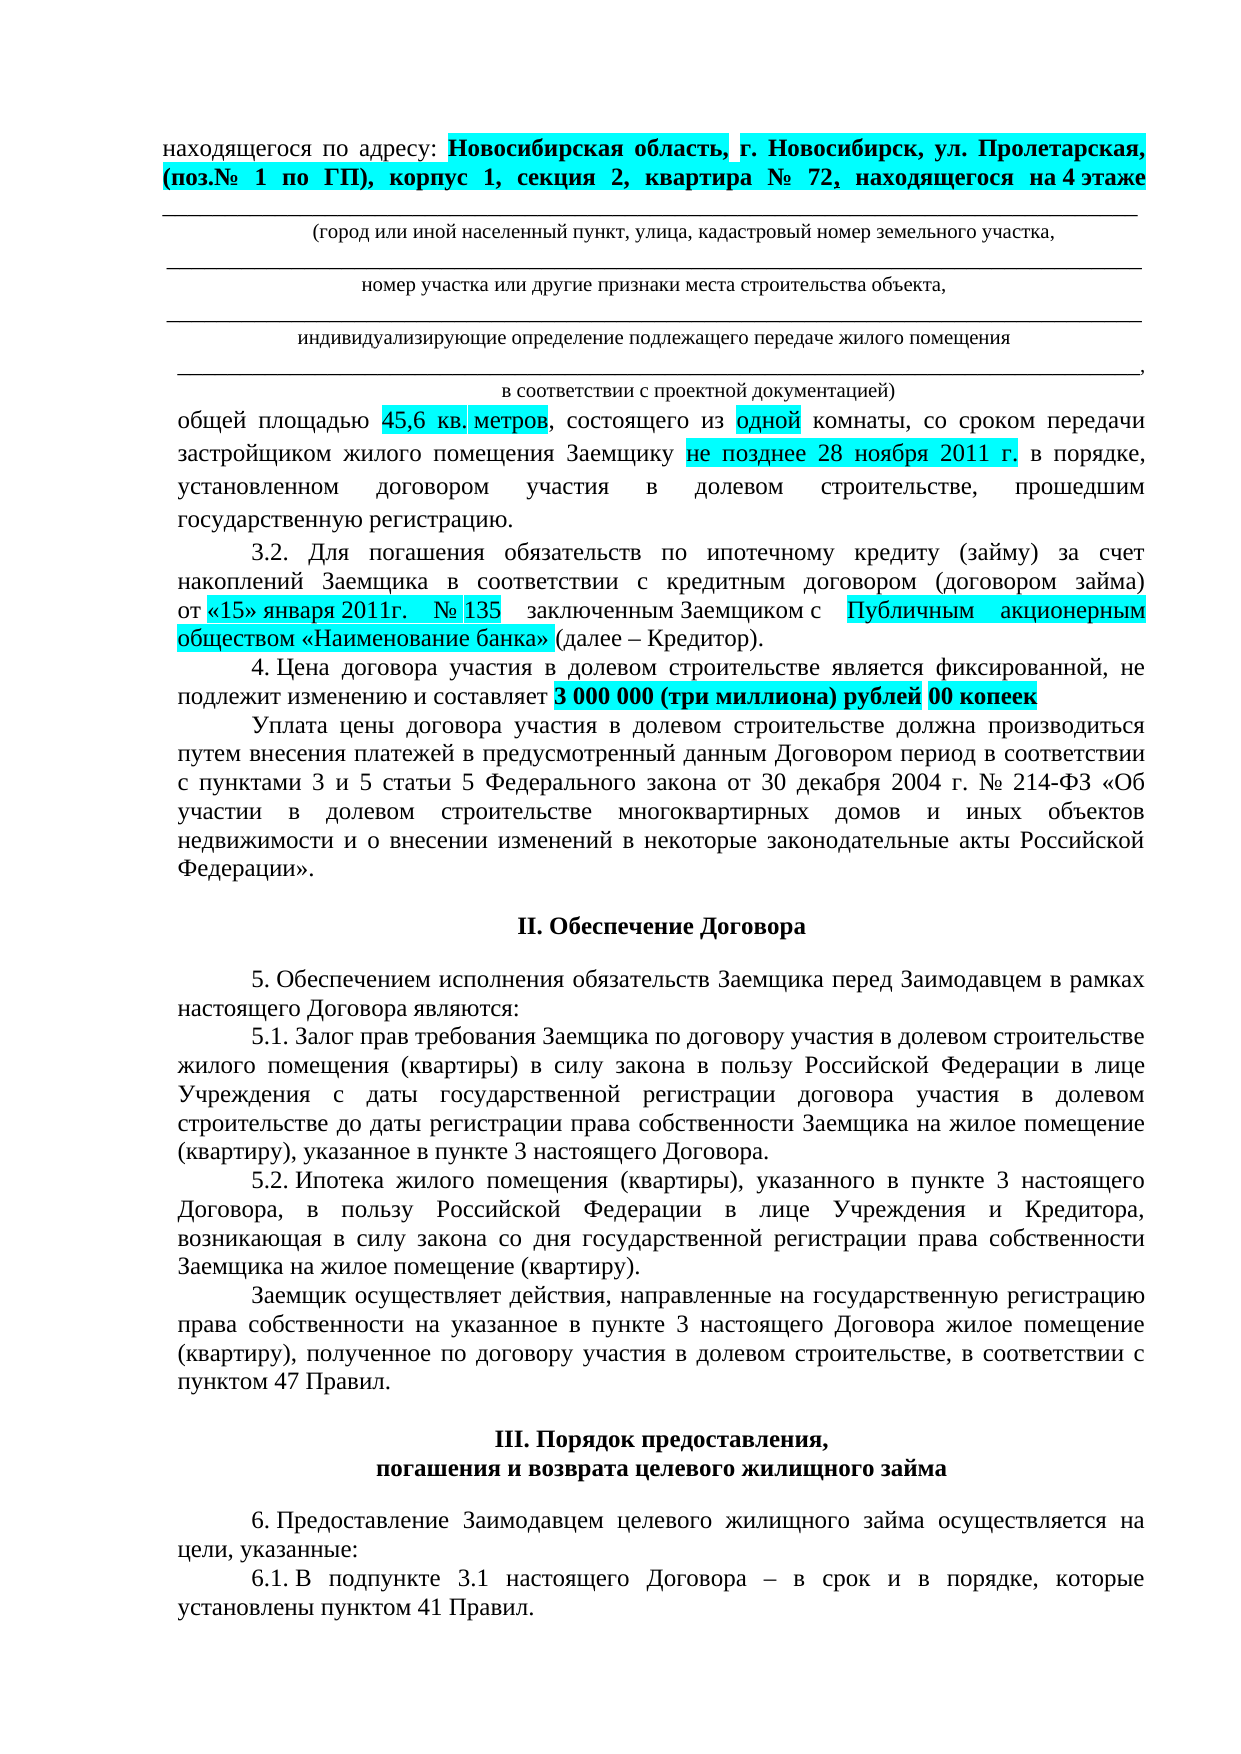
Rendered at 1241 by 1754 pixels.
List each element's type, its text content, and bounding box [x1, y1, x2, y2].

text номер участка или другие признаки места строительства объекта, ______________________________________________________________________________ [162, 272, 1146, 325]
text 5.2. Ипотека жилого помещения (квартиры), указанного в пункте 3 настоящего Договора, в пользу Российской Федерации в лице Учреждения и Кредитора, возникающая в силу закона со дня государственной регистрации права собственности Заемщика на жилое помещение (квартиру). [177, 1165, 1146, 1280]
text 3.2. Для погашения обязательств по ипотечному кредиту (займу) за счет накоплений Заемщика в соответствии с кредитным договором (договором займа) от «15» января 2011г. № 135 заключенным Заемщиком с Публичным акционерным обществом «Наименование банка» (далее – Кредитор). [177, 537, 1146, 652]
text погашения и возврата целевого жилищного займа [177, 1453, 1146, 1481]
text _____________________________________________________________________________, [177, 349, 1146, 378]
text Заемщик осуществляет действия, направленные на государственную регистрацию права собственности на указанное в пункте 3 настоящего Договора жилое помещение (квартиру), полученное по договору участия в долевом строительстве, в соответствии с пунктом 47 Правил. [177, 1280, 1146, 1395]
text 4. Цена договора участия в долевом строительстве является фиксированной, не подлежит изменению и составляет 3 000 000 (три миллиона) рублей 00 копеек [177, 652, 1146, 710]
text 6.1. В подпункте 3.1 настоящего Договора – в срок и в порядке, которые установлены пунктом 41 Правил. [177, 1563, 1146, 1620]
text (город или иной населенный пункт, улица, кадастровый номер земельного участка, [162, 219, 1146, 243]
text ______________________________________________________________________________ [162, 243, 1146, 272]
text II. Обеспечение Договора [177, 911, 1146, 940]
text 5. Обеспечением исполнения обязательств Заемщика перед Заимодавцем в рамках настоящего Договора являются: [177, 964, 1146, 1021]
text 6. Предоставление Заимодавцем целевого жилищного займа осуществляется на цели, указанные: [177, 1505, 1146, 1563]
text индивидуализирующие определение подлежащего передаче жилого помещения [162, 325, 1146, 349]
text Уплата цены договора участия в долевом строительстве должна производиться путем внесения платежей в предусмотренный данным Договором период в соответствии с пунктами 3 и 5 статьи 5 Федерального закона от 30 декабря 2004 г. № 214-ФЗ «Об участии в долевом строительстве многоквартирных домов и иных объектов недвижимости и о внесении изменений в некоторые законодательные акты Российской Федерации». [177, 710, 1146, 882]
text III. Порядок предоставления, [177, 1424, 1146, 1453]
text в соответствии с проектной документацией) [177, 378, 1146, 402]
text общей площадью 45,6 кв. метров, состоящего из одной комнаты, со сроком передачи застройщиком жилого помещения Заемщику не позднее 28 ноября . в порядке, установленном договором участия в долевом строительстве, прошедшим государственную регистрацию. [177, 405, 1146, 533]
text 5.1. Залог прав требования Заемщика по договору участия в долевом строительстве жилого помещения (квартиры) в силу закона в пользу Российской Федерации в лице Учреждения с даты государственной регистрации договора участия в долевом строительстве до даты регистрации права собственности Заемщика на жилое помещение (квартиру), указанное в пункте 3 настоящего Договора. [177, 1021, 1146, 1165]
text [162, 133, 1146, 219]
